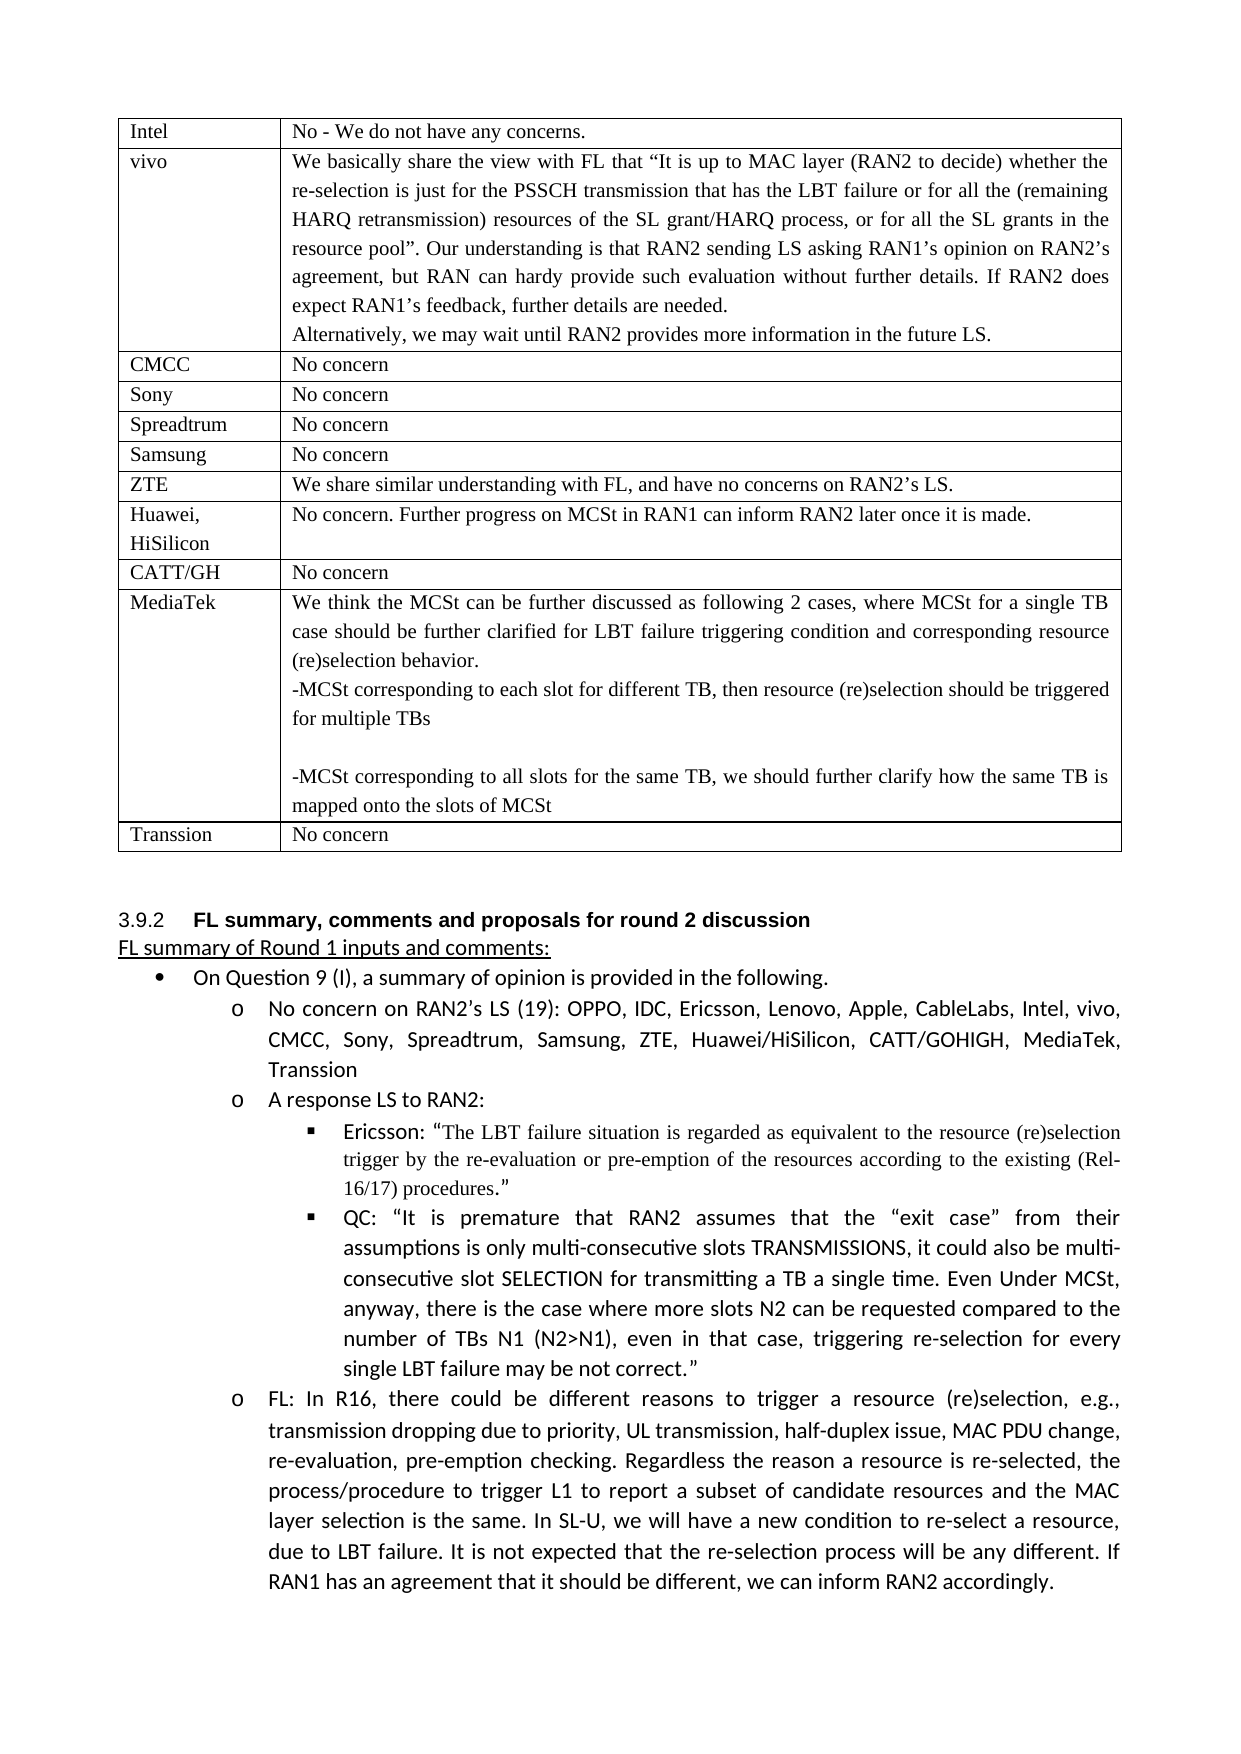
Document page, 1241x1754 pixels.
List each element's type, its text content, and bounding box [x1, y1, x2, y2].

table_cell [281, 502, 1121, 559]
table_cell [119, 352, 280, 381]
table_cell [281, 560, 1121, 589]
list QC: “It is premature that RAN2 assumes that the “exit case” from their assumptions is only multi-consecutive slots TRANSMISSIONS, it could also be multi-consecutive slot SELECTION for transmitting a TB a single time. Even Under MCSt, anyway, there is the case where more slots N2 can be requested compared to the number of TBs N1 (N2>N1), even in that case, triggering re-selection for every single LBT failure may be not correct.” [306, 1203, 1122, 1382]
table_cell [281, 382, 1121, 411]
text FL summary of Round 1 inputs and comments: [118, 933, 1122, 961]
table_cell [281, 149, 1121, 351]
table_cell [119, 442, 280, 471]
list FL: In R16, there could be different reasons to trigger a resource (re)selection, e.g., transmission dropping due to priority, UL transmission, half-duplex issue, MAC PDU change, re-evaluation, pre-emption checking. Regardless the reason a resource is re-selected, the process/procedure to trigger L1 to report a subset of candidate resources and the MAC layer selection is the same. In SL-U, we will have a new condition to re-select a resource, due to LBT failure. It is not expected that the re-selection process will be any different. If RAN1 has an agreement that it should be different, we can inform RAN2 accordingly. [231, 1384, 1122, 1595]
list A response LS to RAN2: [231, 1086, 1122, 1115]
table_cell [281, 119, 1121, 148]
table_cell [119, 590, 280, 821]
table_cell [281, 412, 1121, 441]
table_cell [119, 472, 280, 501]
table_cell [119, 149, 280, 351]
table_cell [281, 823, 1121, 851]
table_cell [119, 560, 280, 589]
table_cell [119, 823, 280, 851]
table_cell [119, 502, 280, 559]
list No concern on RAN2’s LS (19): OPPO, IDC, Ericsson, Lenovo, Apple, CableLabs, Intel, vivo, CMCC, Sony, Spreadtrum, Samsung, ZTE, Huawei/HiSilicon, CATT/GOHIGH, MediaTek, Transsion [231, 994, 1122, 1083]
list Ericsson: “The LBT failure situation is regarded as equivalent to the resource (re)selection trigger by the re-evaluation or pre-emption of the resources according to the existing (Rel-16/17) procedures.” [306, 1117, 1122, 1201]
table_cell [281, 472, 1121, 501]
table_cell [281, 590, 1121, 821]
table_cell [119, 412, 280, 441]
subtitle FL summary, comments and proposals for round 2 discussion [118, 907, 1122, 931]
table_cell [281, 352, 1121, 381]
list On Question 9 (I), a summary of opinion is provided in the following. [156, 963, 1122, 992]
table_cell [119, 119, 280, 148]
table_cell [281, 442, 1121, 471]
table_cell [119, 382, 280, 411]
